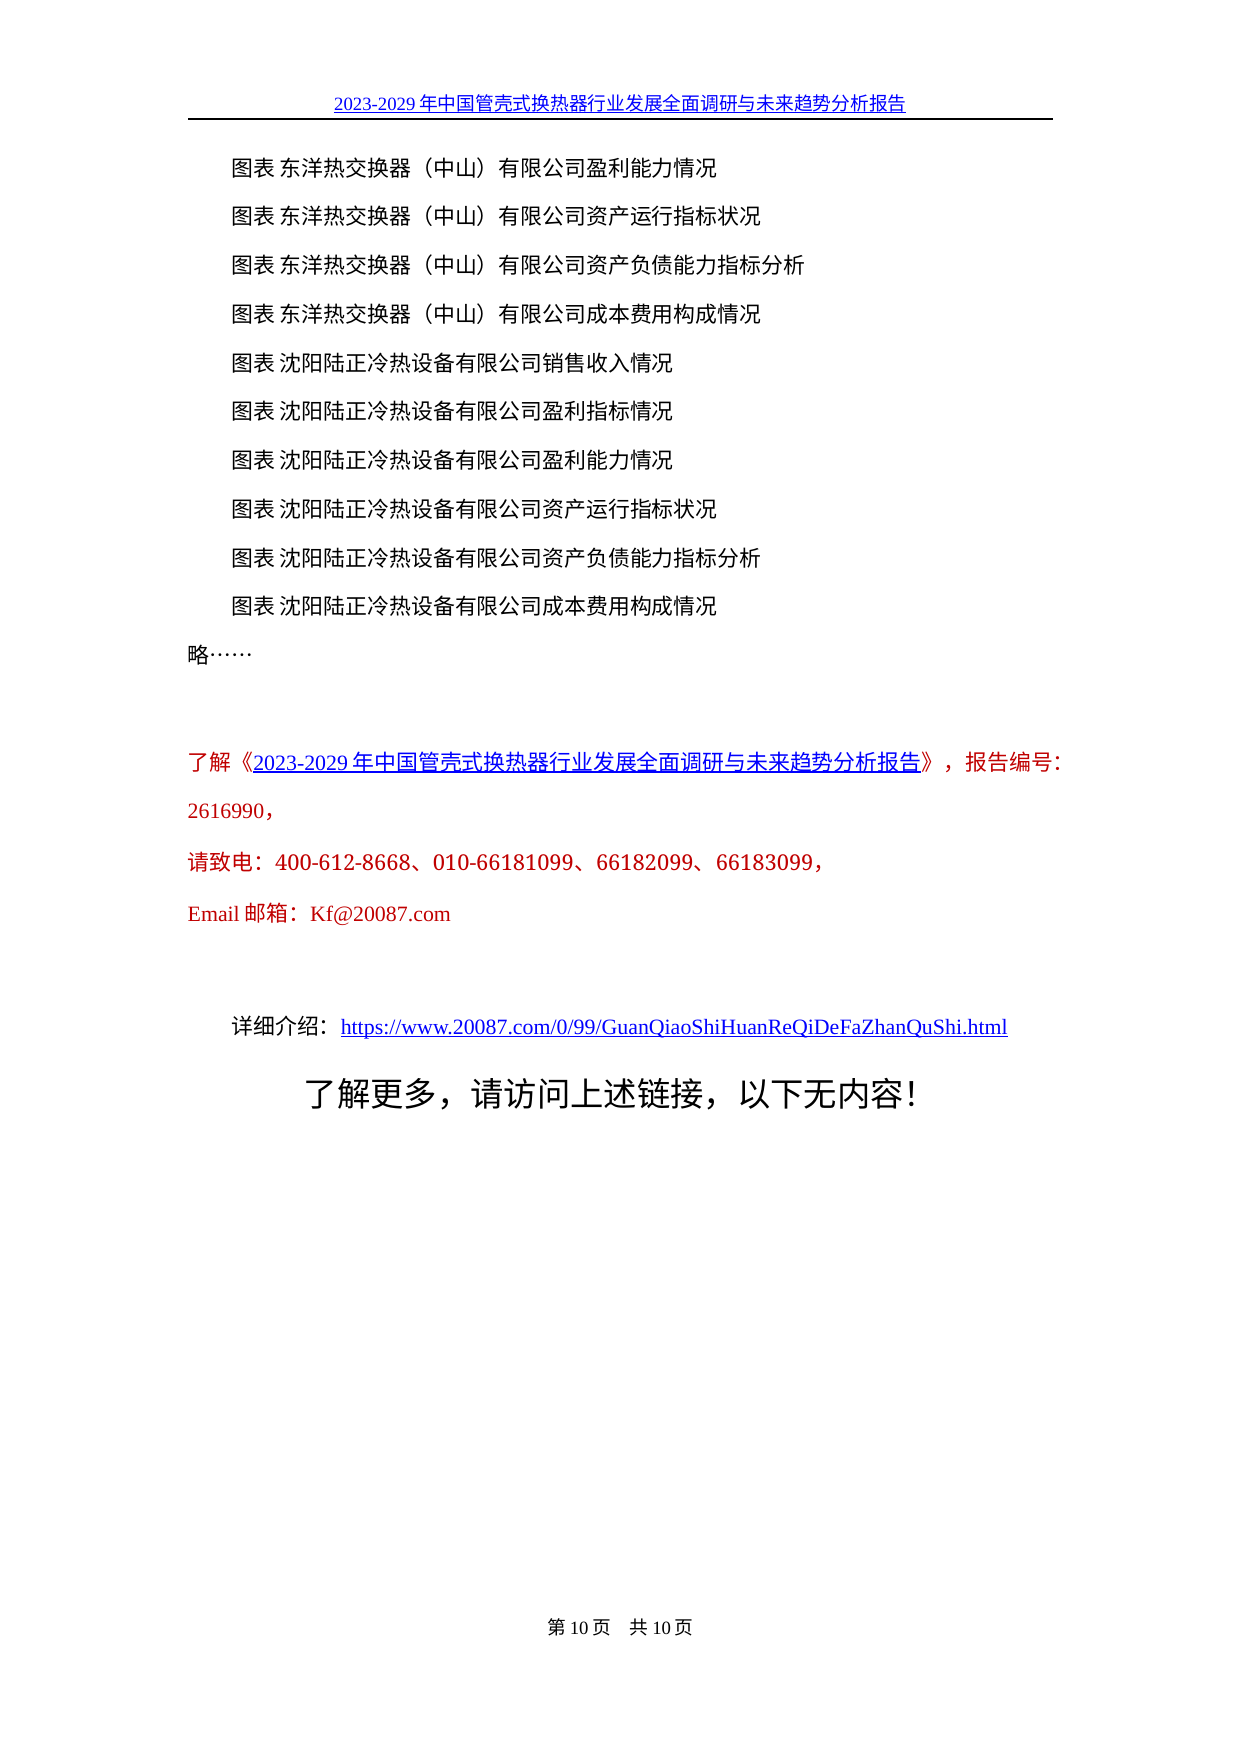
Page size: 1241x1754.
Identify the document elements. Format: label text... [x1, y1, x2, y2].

text 请致电：400-612-8668、010-66181099、66182099、66183099， [187, 844, 1053, 877]
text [187, 150, 1053, 670]
text Email邮箱：Kf@20087.com [187, 896, 1053, 928]
text 详细介绍：https://www.20087.com/0/99/GuanQiaoShiHuanReQiDeFaZhanQuShi.html [187, 1009, 1053, 1041]
text 了解《2023-2029年中国管壳式换热器行业发展全面调研与未来趋势分析报告》，报告编号：2616990， [187, 744, 1053, 825]
title 了解更多，请访问上述链接，以下无内容！ [187, 1059, 1053, 1124]
